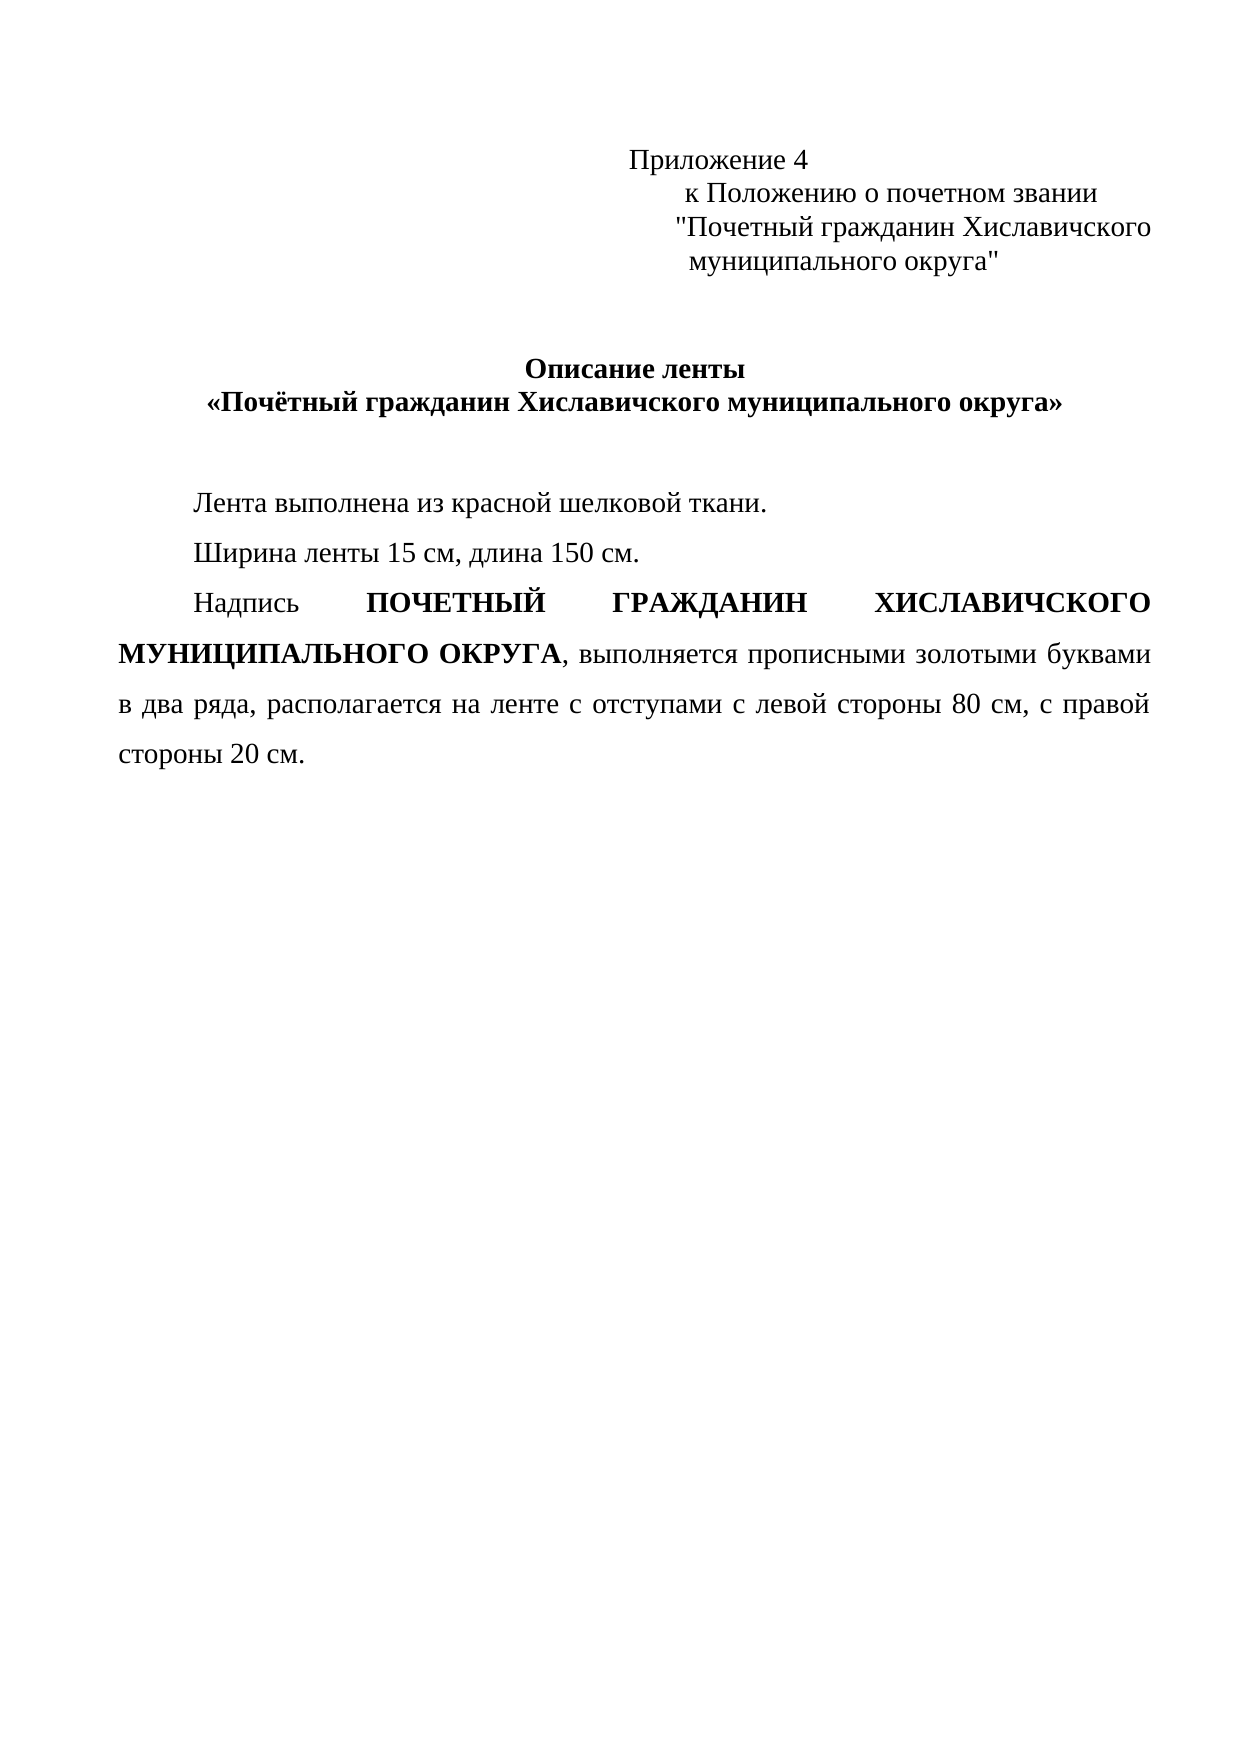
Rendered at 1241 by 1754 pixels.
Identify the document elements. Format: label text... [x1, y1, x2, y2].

text к Положению о почетном звании [118, 176, 1152, 209]
text Приложение 4 [118, 142, 1152, 176]
text Ширина ленты 15 см, длина 150 см. [118, 535, 1152, 569]
text Надпись ПОЧЕТНЫЙ ГРАЖДАНИН ХИСЛАВИЧСКОГО МУНИЦИПАЛЬНОГО ОКРУГА, выполняется прописными золотыми буквами в два ряда, располагается на ленте с отступами с левой стороны 80 см, с правой стороны 20 см. [118, 586, 1152, 770]
text Лента выполнена из красной шелковой ткани. [118, 485, 1152, 518]
text "Почетный гражданин Хиславичского [118, 209, 1152, 243]
text «Почётный гражданин Хиславичского муниципального округа» [118, 384, 1152, 418]
text муниципального округа" [118, 243, 1152, 276]
text Описание ленты [118, 351, 1152, 384]
